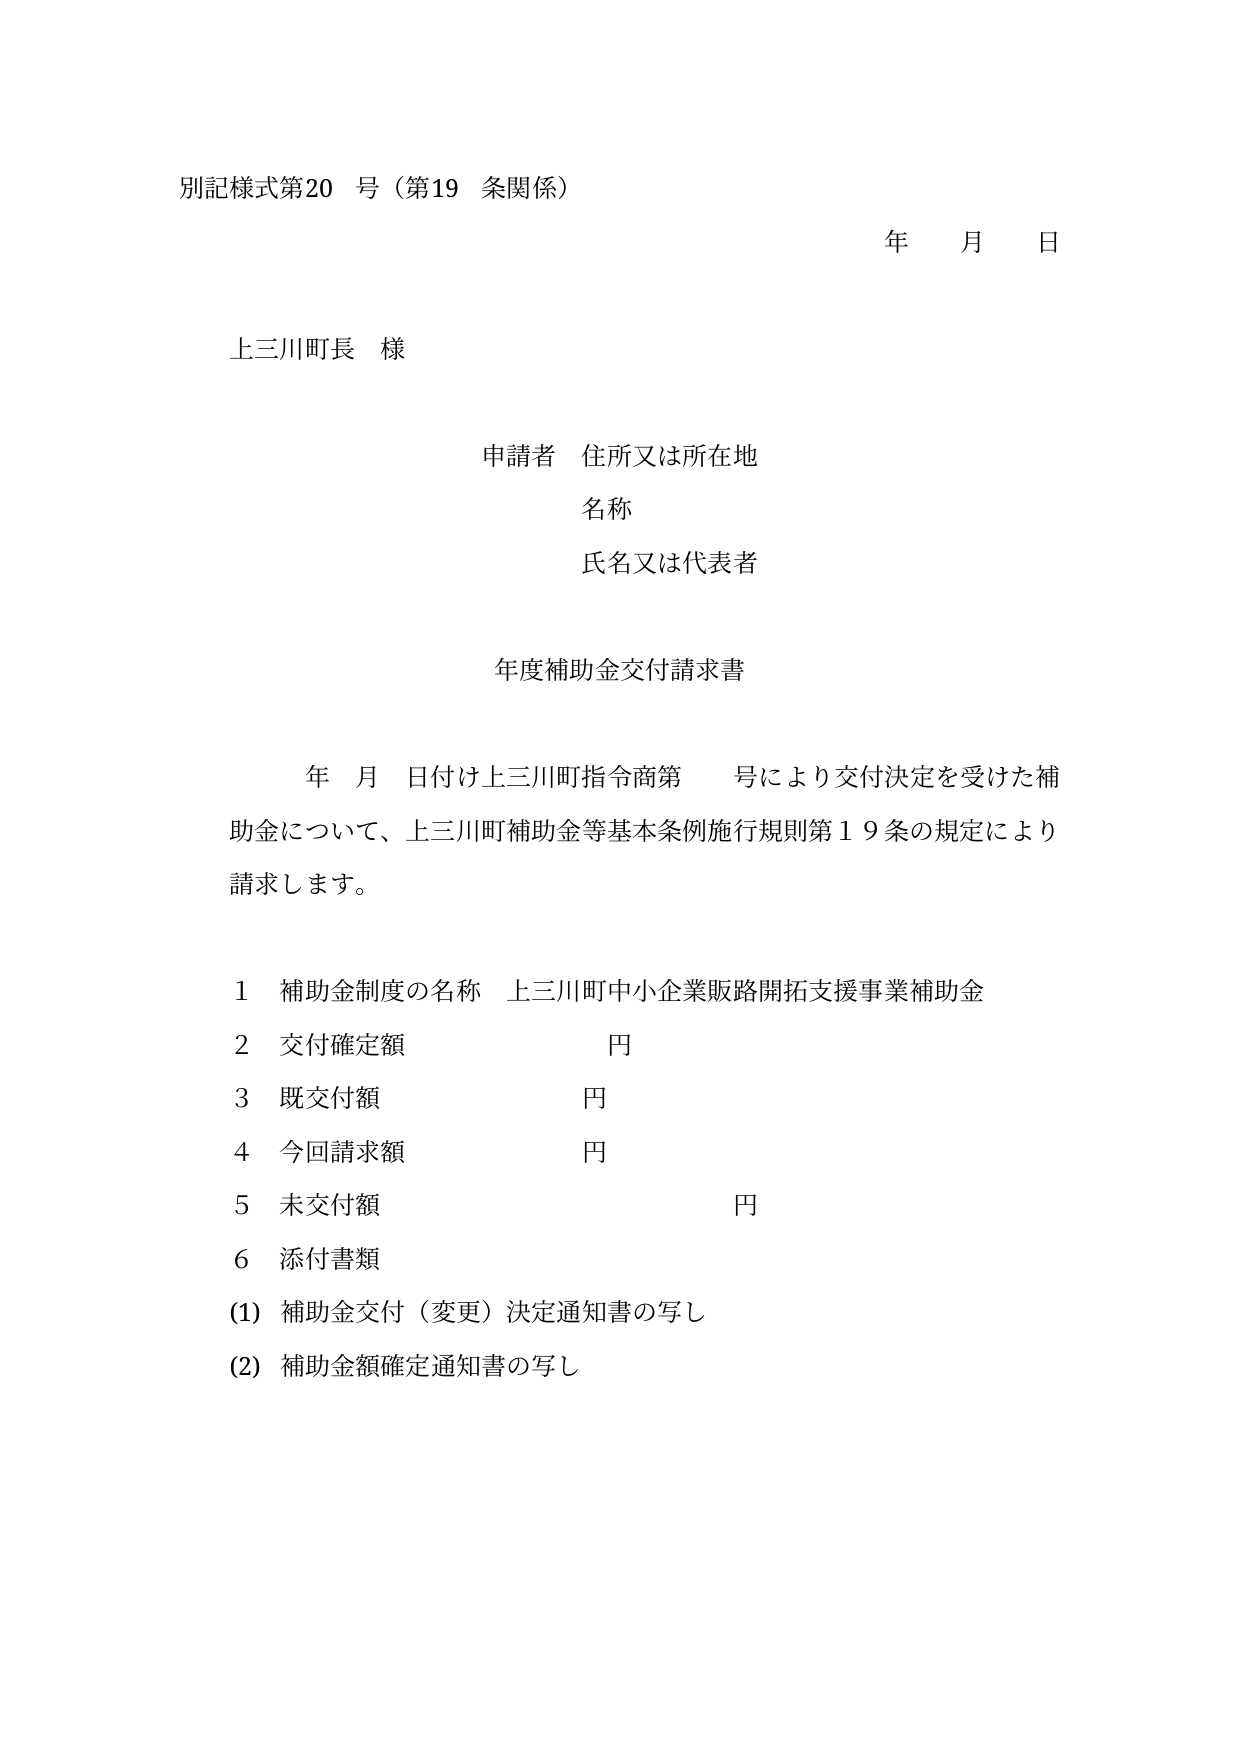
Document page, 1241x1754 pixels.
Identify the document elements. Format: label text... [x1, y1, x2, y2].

text 申請者 住所又は所在地 [179, 428, 1061, 481]
text (2) 補助金額確定通知書の写し [179, 1338, 1061, 1391]
text ５ 未交付額 円 [179, 1177, 1061, 1231]
text ６ 添付書類 [179, 1231, 1061, 1284]
text (1) 補助金交付（変更）決定通知書の写し [179, 1284, 1061, 1338]
text 年 月 日付け上三川町指令商第 号により交付決定を受けた補助金について、上三川町補助金等基本条例施行規則第１９条の規定により請求します。 [179, 749, 1061, 909]
text 年 月 日 [179, 213, 1061, 267]
text 別記様式第20号（第19条関係） [179, 160, 1061, 213]
text 名称 [179, 481, 1061, 535]
text １ 補助金制度の名称 上三川町中小企業販路開拓支援事業補助金 [204, 963, 1061, 1017]
text 上三川町長 様 [179, 321, 1061, 374]
text 氏名又は代表者 [179, 535, 1061, 588]
text ２ 交付確定額 円 [179, 1017, 1061, 1070]
text ３ 既交付額 円 [179, 1070, 1061, 1124]
text 年度補助金交付請求書 [179, 642, 1061, 695]
text ４ 今回請求額 円 [179, 1124, 1061, 1177]
